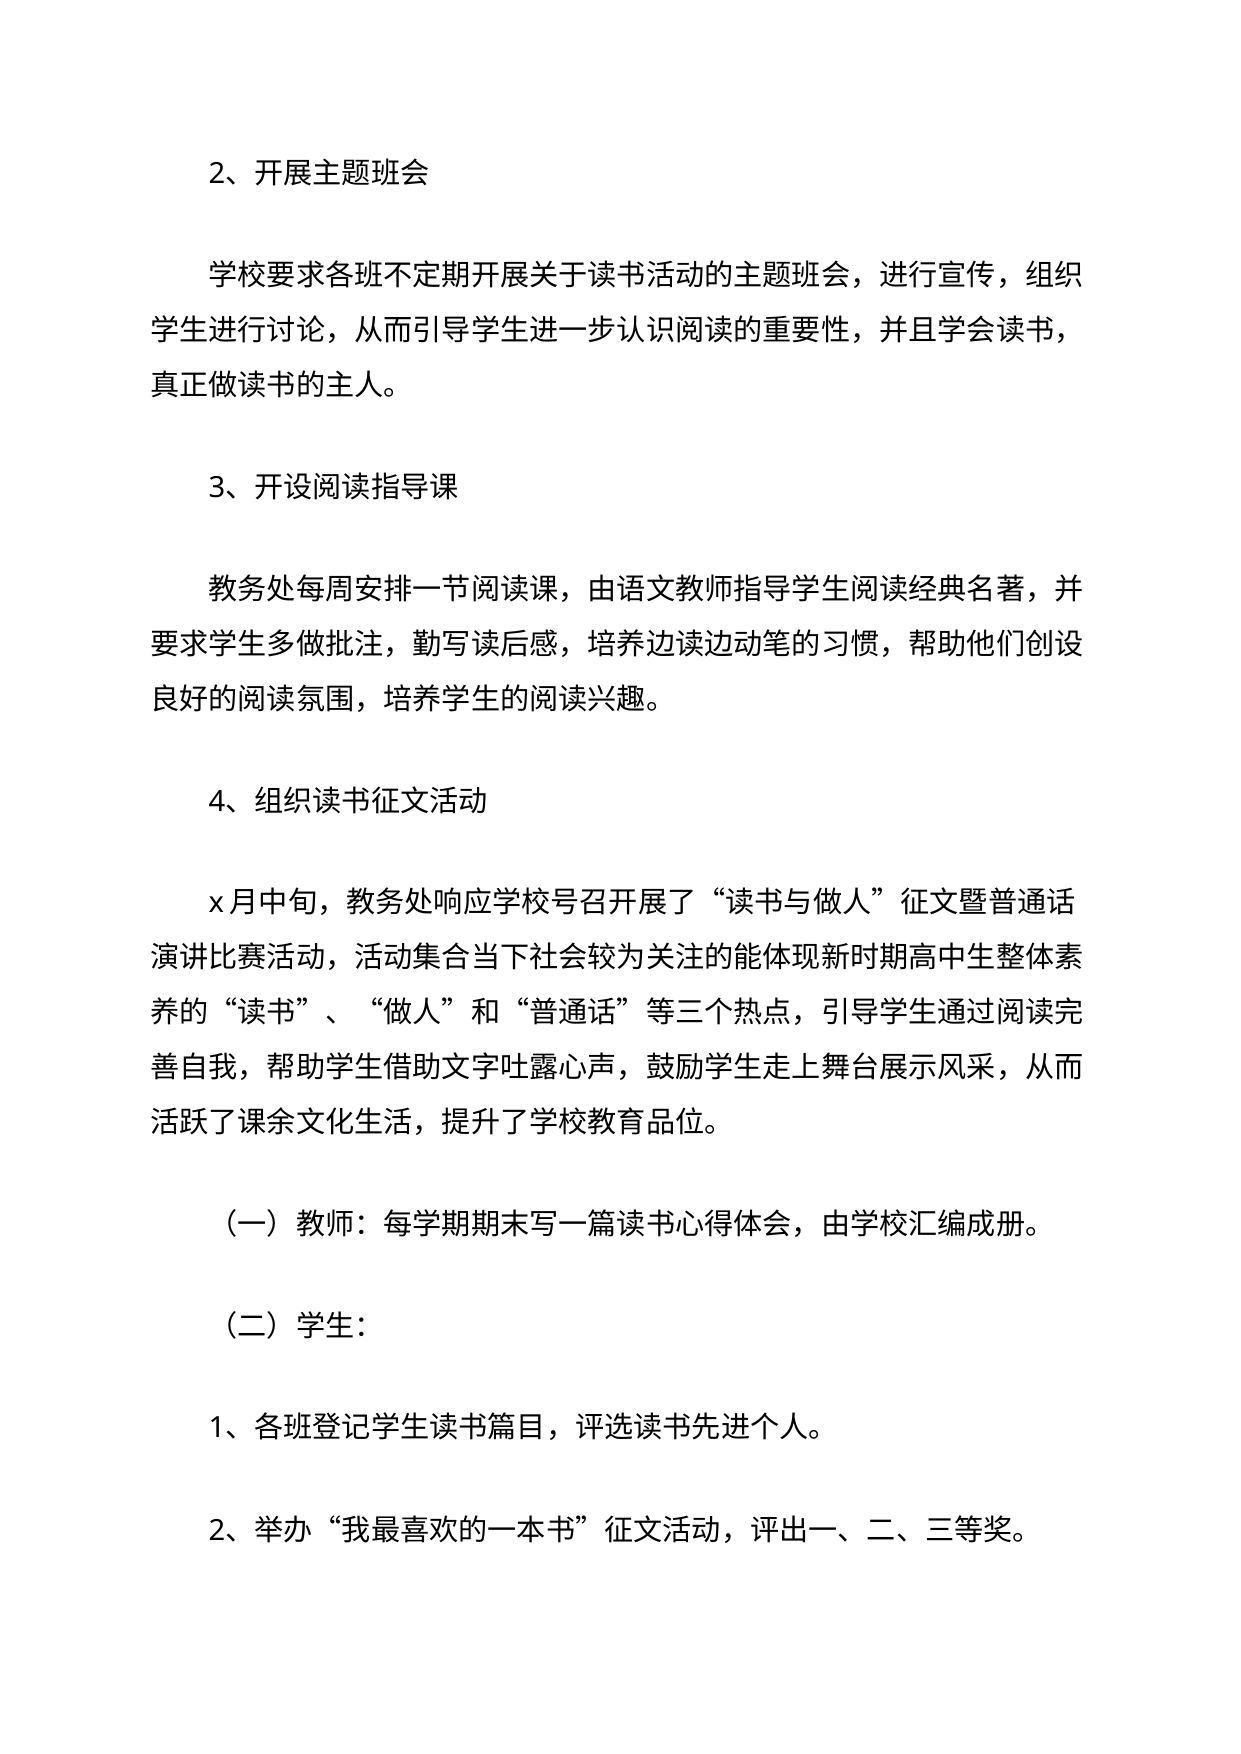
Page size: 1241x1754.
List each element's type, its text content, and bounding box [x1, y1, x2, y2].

text 1、各班登记学生读书篇目，评选读书先进个人。 [150, 1404, 1090, 1446]
text x月中旬，教务处响应学校号召开展了“读书与做人”征文暨普通话演讲比赛活动，活动集合当下社会较为关注的能体现新时期高中生整体素养的“读书”、“做人”和“普通话”等三个热点，引导学生通过阅读完善自我，帮助学生借助文字吐露心声，鼓励学生走上舞台展示风采，从而活跃了课余文化生活，提升了学校教育品位。 [150, 879, 1090, 1141]
text 2、开展主题班会 [150, 150, 1090, 192]
text （二）学生： [150, 1302, 1090, 1344]
text （一）教师：每学期期末写一篇读书心得体会，由学校汇编成册。 [150, 1201, 1090, 1243]
text 3、开设阅读指导课 [150, 463, 1090, 506]
text 2、举办“我最喜欢的一本书”征文活动，评出一、二、三等奖。 [150, 1506, 1090, 1548]
text 学校要求各班不定期开展关于读书活动的主题班会，进行宣传，组织学生进行讨论，从而引导学生进一步认识阅读的重要性，并且学会读书，真正做读书的主人。 [150, 252, 1090, 404]
text 教务处每周安排一节阅读课，由语文教师指导学生阅读经典名著，并要求学生多做批注，勤写读后感，培养边读边动笔的习惯，帮助他们创设良好的阅读氛围，培养学生的阅读兴趣。 [150, 566, 1090, 718]
text 4、组织读书征文活动 [150, 777, 1090, 819]
